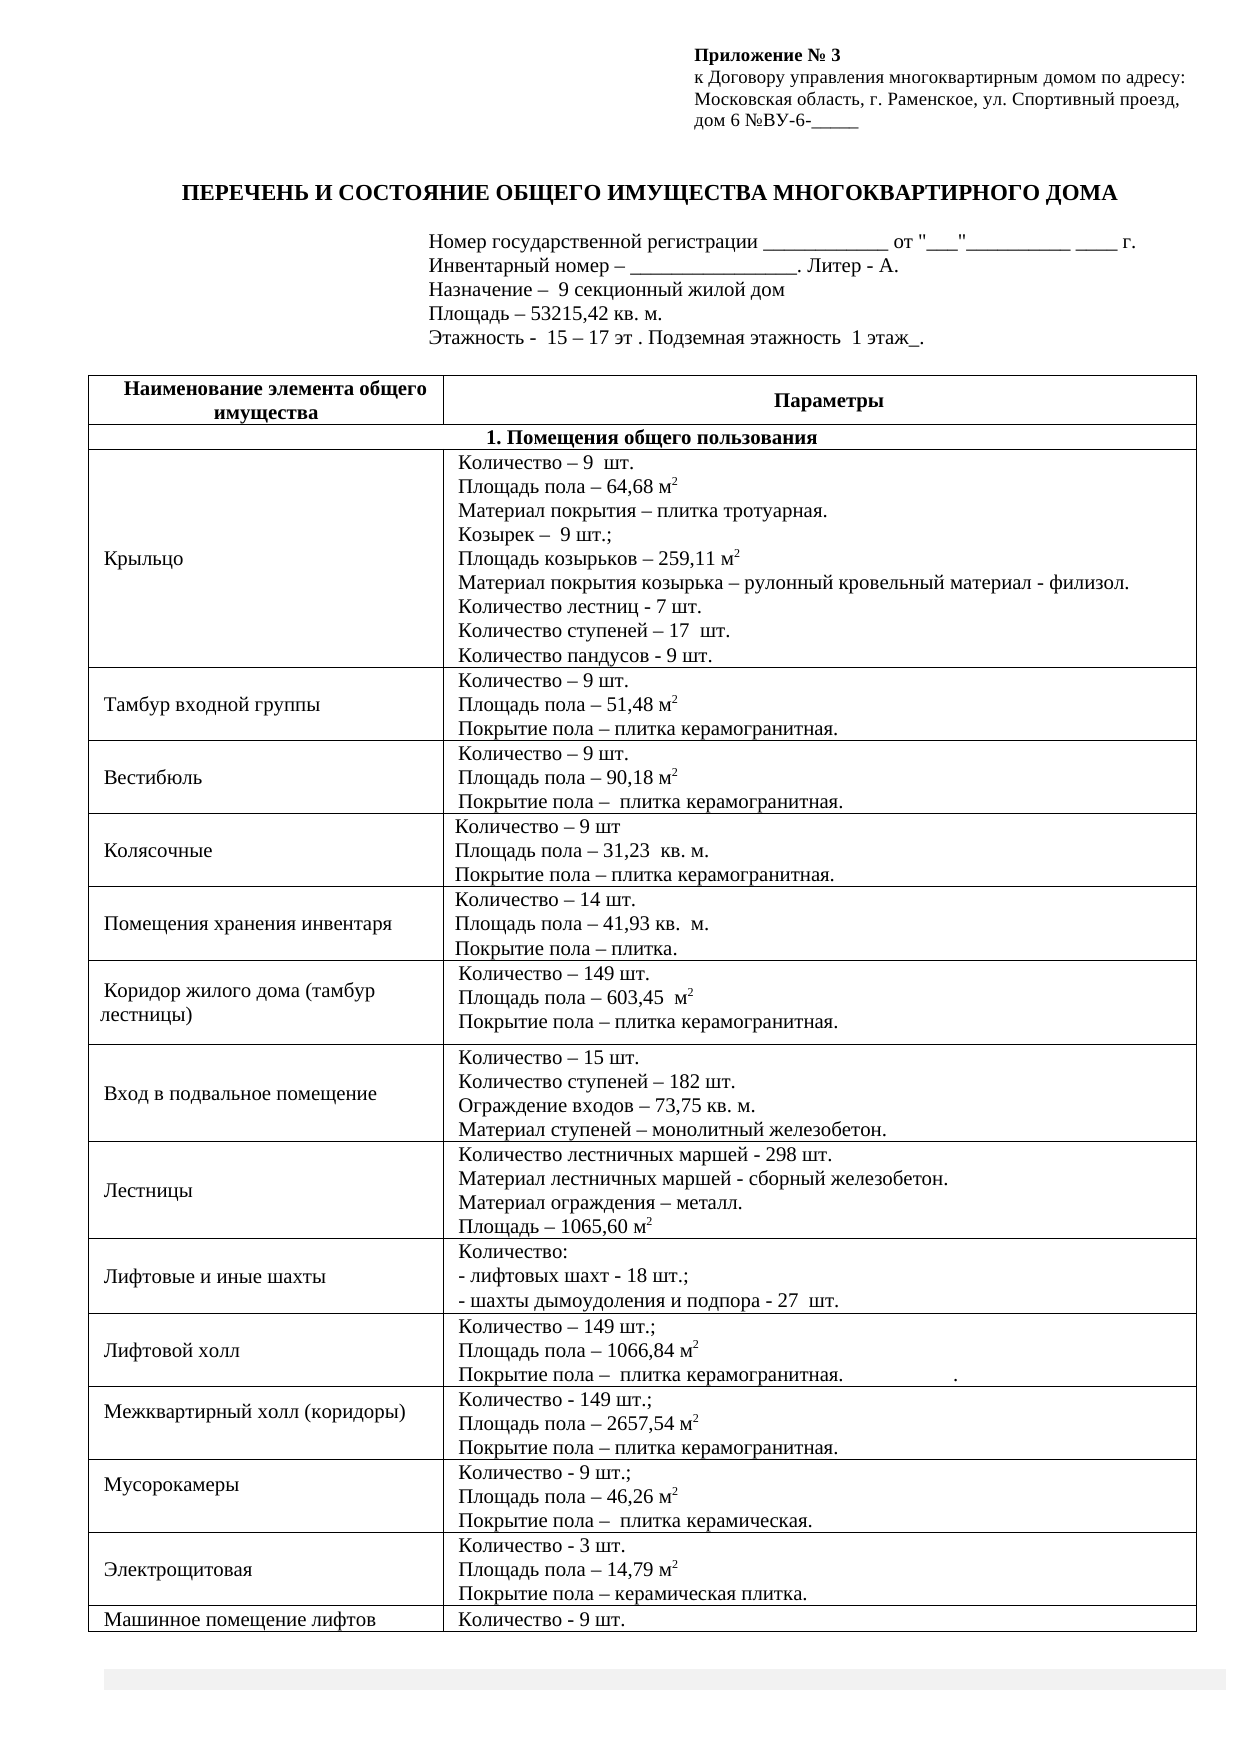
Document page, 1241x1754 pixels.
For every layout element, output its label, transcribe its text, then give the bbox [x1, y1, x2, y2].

table_cell Количество лестничных маршей - 298 шт. Материал лестничных маршей - сборный железобетон. Материал ограждения – металл. Площадь – 1065,60 м2 [444, 1142, 1196, 1238]
text Инвентарный номер – ________________. Литер - А. [103, 253, 1196, 277]
table_cell Количество – 149 шт. Площадь пола – 603,45 м2 Покрытие пола – плитка керамогранитная. [444, 961, 1196, 1044]
table_cell Количество – 149 шт.; Площадь пола – 1066,84 м2 Покрытие пола – плитка керамогранитная. . [444, 1314, 1196, 1386]
table_cell 1. Помещения общего пользования [89, 425, 1196, 449]
table_cell Крыльцо [89, 450, 443, 667]
text Этажность - 15 – 17 эт . Подземная этажность 1 этаж_. [103, 325, 1196, 349]
table_cell Количество – 9 шт. Площадь пола – 64,68 м2 Материал покрытия – плитка тротуарная. Козырек – 9 шт.; Площадь козырьков – 259,11 м2 Материал покрытия козырька – рулонный кровельный материал - филизол. Количество лестниц - 7 шт. Количество ступеней – 17 шт. Количество пандусов - 9 шт. [444, 450, 1196, 667]
table_cell Мусорокамеры [89, 1460, 443, 1532]
table_cell Количество – 9 шт. Площадь пола – 90,18 м2 Покрытие пола – плитка керамогранитная. [444, 741, 1196, 813]
table_cell Лифтовые и иные шахты [89, 1239, 443, 1312]
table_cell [444, 1606, 1196, 1631]
text к Договору управления многоквартирным домом по адресу: Московская область, г. Раменское, ул. Спортивный проезд, дом 6 №ВУ-6-_____ [694, 66, 1196, 131]
table_cell Тамбур входной группы [89, 668, 443, 740]
table_cell Лифтовой холл [89, 1314, 443, 1386]
table_header Наименование элемента общего имущества [89, 376, 443, 424]
table_cell Межквартирный холл (коридоры) [89, 1387, 443, 1459]
text Назначение – 9 секционный жилой дом [428, 277, 1196, 301]
table_cell Количество - 9 шт.; Площадь пола – 46,26 м2 Покрытие пола – плитка керамическая. [444, 1460, 1196, 1532]
text ПЕРЕЧЕНЬ И СОСТОЯНИЕ ОБЩЕГО ИМУЩЕСТВА МНОГОКВАРТИРНОГО ДОМА [103, 178, 1196, 205]
table_cell Электрощитовая [89, 1533, 443, 1605]
text Номер государственной регистрации ____________ от "___"__________ ____ г. [103, 229, 1196, 253]
table_cell Количество – 15 шт. Количество ступеней – 182 шт. Ограждение входов – 73,75 кв. м. Материал ступеней – монолитный железобетон. [444, 1045, 1196, 1141]
table_cell Вход в подвальное помещение [89, 1045, 443, 1141]
table_cell Количество: - лифтовых шахт - 18 шт.; - шахты дымоудоления и подпора - 27 шт. [444, 1239, 1196, 1312]
table_cell Помещения хранения инвентаря [89, 887, 443, 959]
text Приложение № 3 [694, 44, 1196, 66]
table_cell Количество - 3 шт. Площадь пола – 14,79 м2 Покрытие пола – керамическая плитка. [444, 1533, 1196, 1605]
table_cell Количество - 149 шт.; Площадь пола – 2657,54 м2 Покрытие пола – плитка керамогранитная. [444, 1387, 1196, 1459]
table_cell Коридор жилого дома (тамбур лестницы) [89, 961, 443, 1044]
table_cell Количество – 9 шт Площадь пола – 31,23 кв. м. Покрытие пола – плитка керамогранитная. [444, 814, 1196, 886]
table_cell Количество – 9 шт. Площадь пола – 51,48 м2 Покрытие пола – плитка керамогранитная. [444, 668, 1196, 740]
table_cell Колясочные [89, 814, 443, 886]
text Площадь – 53215,42 кв. м. [103, 301, 1196, 325]
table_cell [89, 1606, 443, 1631]
table_cell Лестницы [89, 1142, 443, 1238]
table_header Параметры [444, 376, 1196, 424]
table_cell Вестибюль [89, 741, 443, 813]
table_cell Количество – 14 шт. Площадь пола – 41,93 кв. м. Покрытие пола – плитка. [444, 887, 1196, 959]
